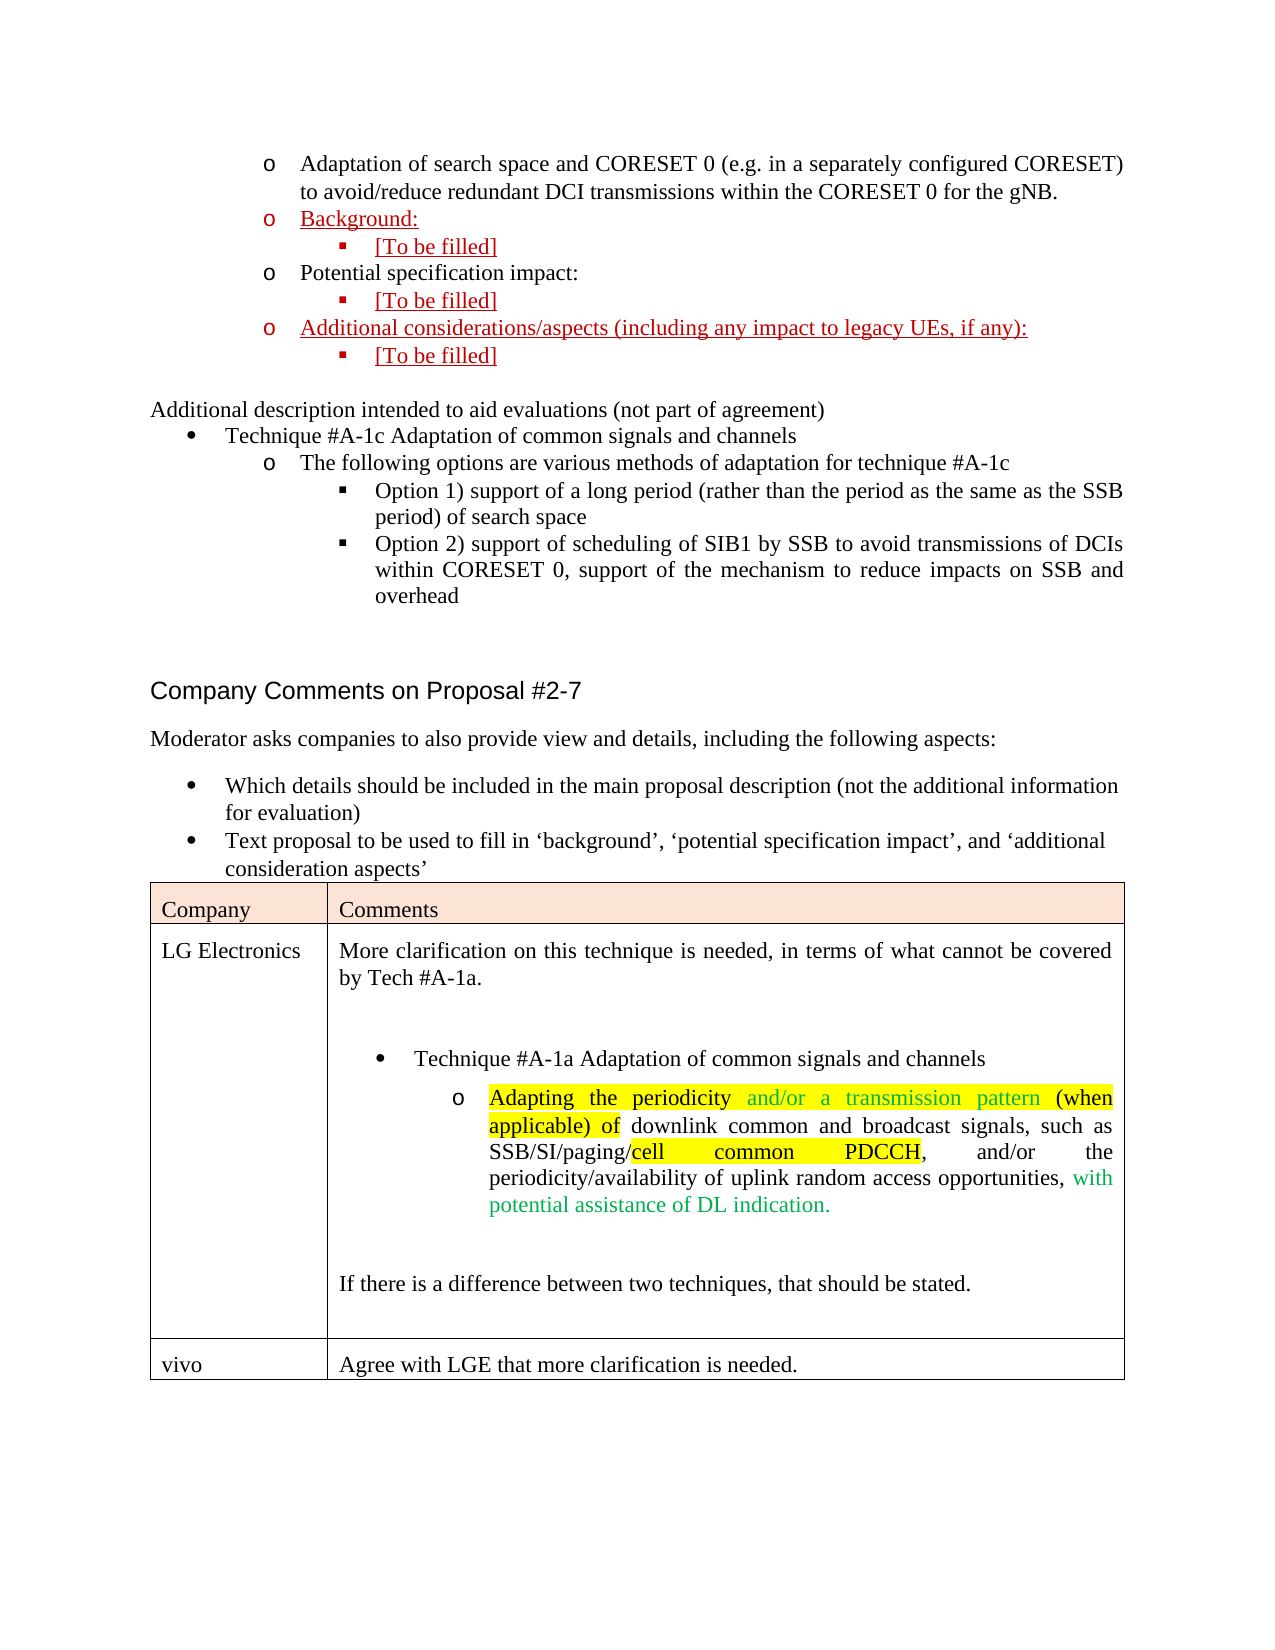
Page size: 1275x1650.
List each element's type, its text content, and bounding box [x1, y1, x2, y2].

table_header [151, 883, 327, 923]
list Adaptation of search space and CORESET 0 (e.g. in a separately configured CORESET) to avoid/reduce redundant DCI transmissions within the CORESET 0 for the gNB. [262, 150, 1125, 204]
list [To be filled] [337, 287, 1125, 314]
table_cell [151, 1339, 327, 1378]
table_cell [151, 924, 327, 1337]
list [To be filled] [337, 233, 1125, 259]
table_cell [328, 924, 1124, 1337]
list Option 1) support of a long period (rather than the period as the same as the SSB period) of search space [337, 477, 1125, 529]
list Which details should be included in the main proposal description (not the additional information for evaluation) [187, 772, 1125, 826]
list Additional considerations/aspects (including any impact to legacy UEs, if any): [262, 314, 1125, 342]
list Technique #A-1c Adaptation of common signals and channels [187, 422, 1125, 449]
list Option 2) support of scheduling of SIB1 by SSB to avoid transmissions of DCIs within CORESET 0, support of the mechanism to reduce impacts on SSB and overhead [337, 529, 1125, 609]
list The following options are various methods of adaptation for technique #A-1c [262, 449, 1125, 477]
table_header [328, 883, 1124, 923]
text Additional description intended to aid evaluations (not part of agreement) [150, 396, 1125, 422]
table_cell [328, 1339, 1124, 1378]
subtitle Company Comments on Proposal #2-7 [150, 676, 1125, 705]
list Text proposal to be used to fill in ‘background’, ‘potential specification impact’, and ‘additional consideration aspects’ [187, 827, 1125, 881]
list Background: [262, 204, 1125, 233]
text Moderator asks companies to also provide view and details, including the following aspects: [150, 726, 1125, 752]
list [To be filled] [337, 342, 1125, 368]
list Potential specification impact: [262, 259, 1125, 287]
